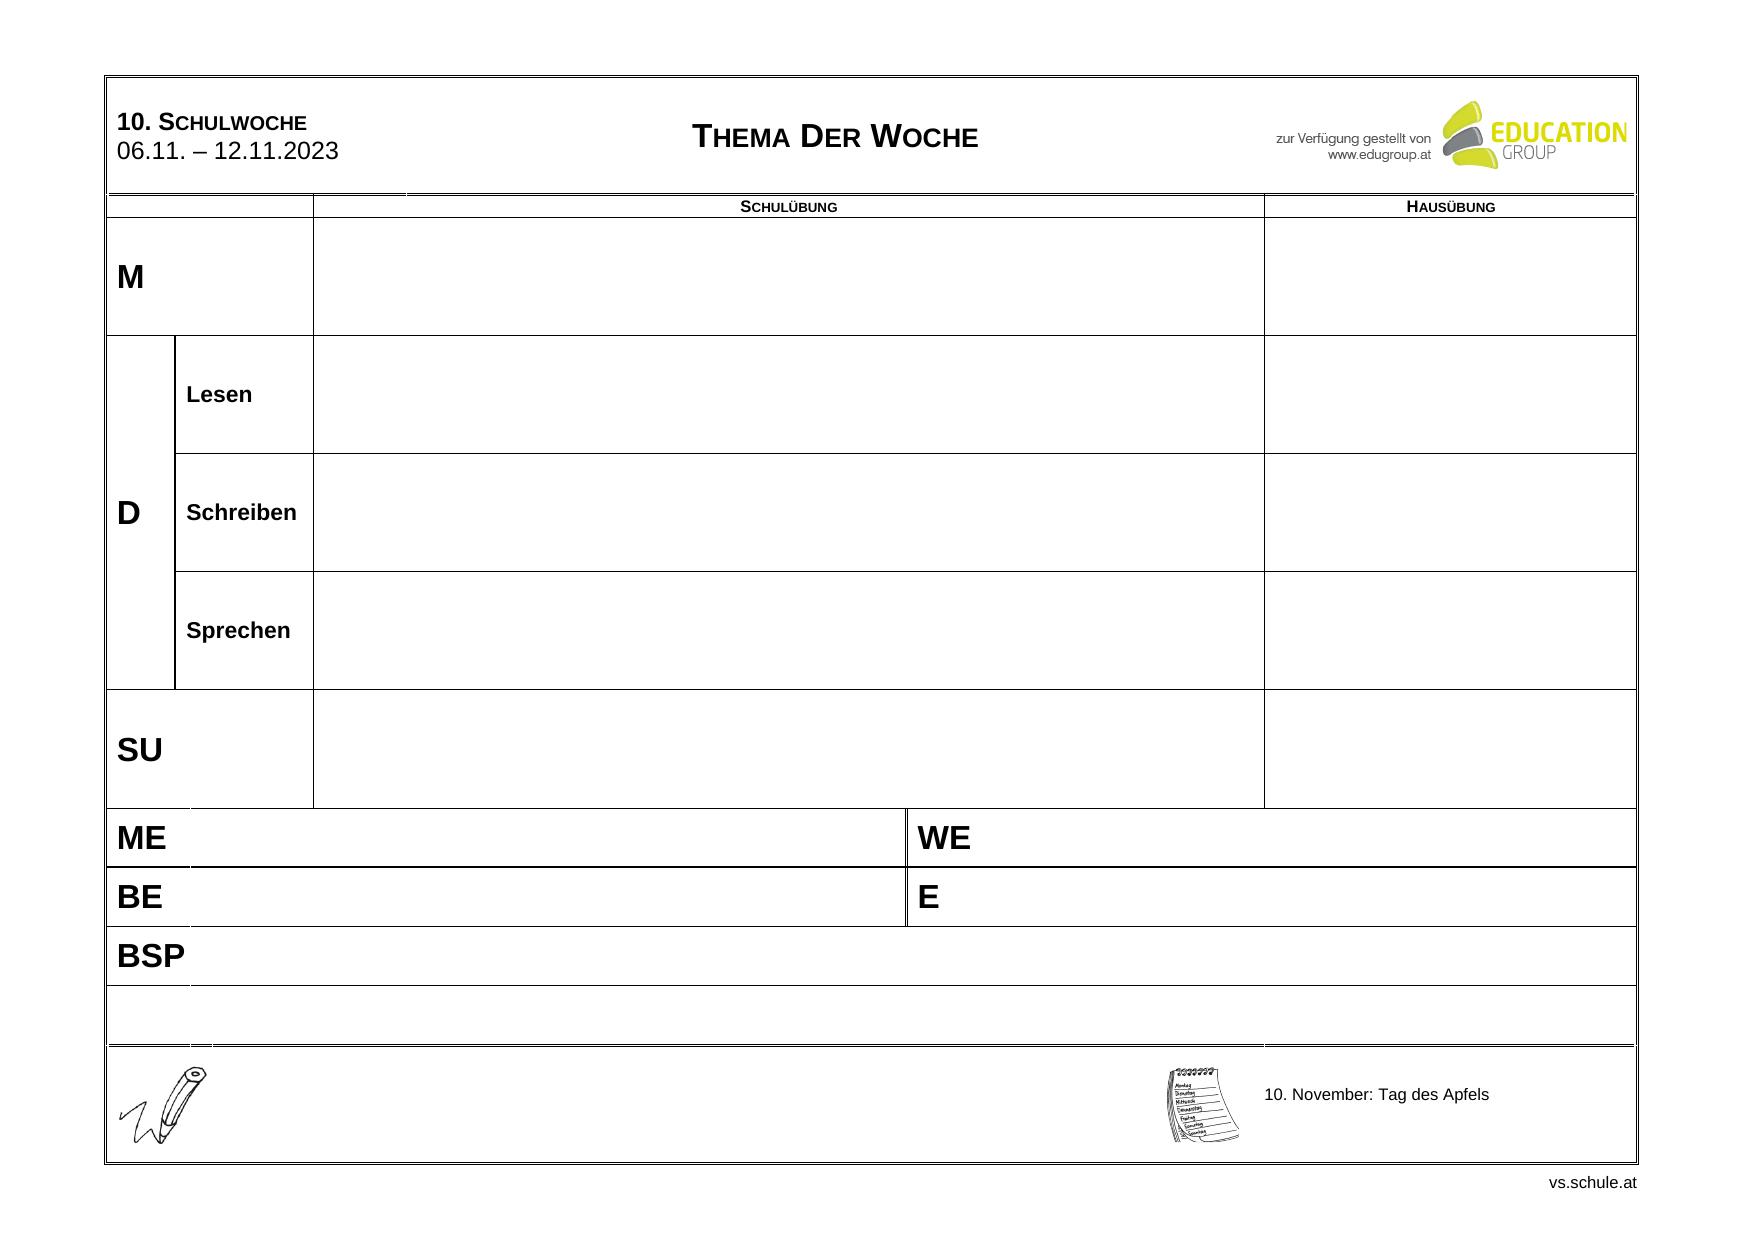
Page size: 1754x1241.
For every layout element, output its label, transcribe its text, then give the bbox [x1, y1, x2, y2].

table_cell E [908, 868, 1636, 926]
table_cell Schreiben [176, 454, 313, 571]
text vs.schule.at [118, 75, 1725, 1194]
table_cell [105, 193, 313, 217]
table_cell Hausübung [1265, 193, 1638, 217]
table_cell ME [107, 809, 190, 866]
table_cell SU [107, 690, 313, 807]
picture [1276, 100, 1627, 171]
table_header 10. Schulwoche 06.11. – 12.11.2023 [107, 78, 406, 193]
table_cell Lesen [176, 336, 313, 453]
picture [116, 1056, 211, 1149]
table_cell [191, 986, 1636, 1044]
table_cell [314, 454, 1264, 571]
table_cell [1265, 454, 1636, 571]
table_header [1265, 78, 1636, 193]
table_cell [314, 572, 1264, 689]
table_cell D [107, 336, 174, 689]
table_cell [1265, 572, 1636, 689]
table_cell [1265, 336, 1636, 453]
table_cell M [107, 218, 313, 335]
table_cell [107, 1044, 212, 1162]
table_cell [191, 809, 905, 866]
table_cell [314, 336, 1264, 453]
table_cell [1265, 218, 1636, 335]
table_cell Sprechen [176, 572, 313, 689]
table_cell WE [908, 809, 1636, 866]
table_cell [213, 1047, 1264, 1162]
table_cell Schulübung [314, 196, 1264, 217]
table_cell BE [107, 868, 190, 926]
table_cell [107, 986, 190, 1044]
picture [1167, 1067, 1239, 1143]
table_cell [191, 868, 905, 926]
table_cell [191, 927, 1636, 984]
table_cell [314, 690, 1264, 807]
table_cell BSP [107, 927, 190, 984]
table_header Thema Der Woche [407, 78, 1264, 193]
table_cell [1265, 690, 1636, 807]
table_cell 10. November: Tag des Apfels [1265, 1044, 1636, 1162]
table_cell [314, 218, 1264, 335]
